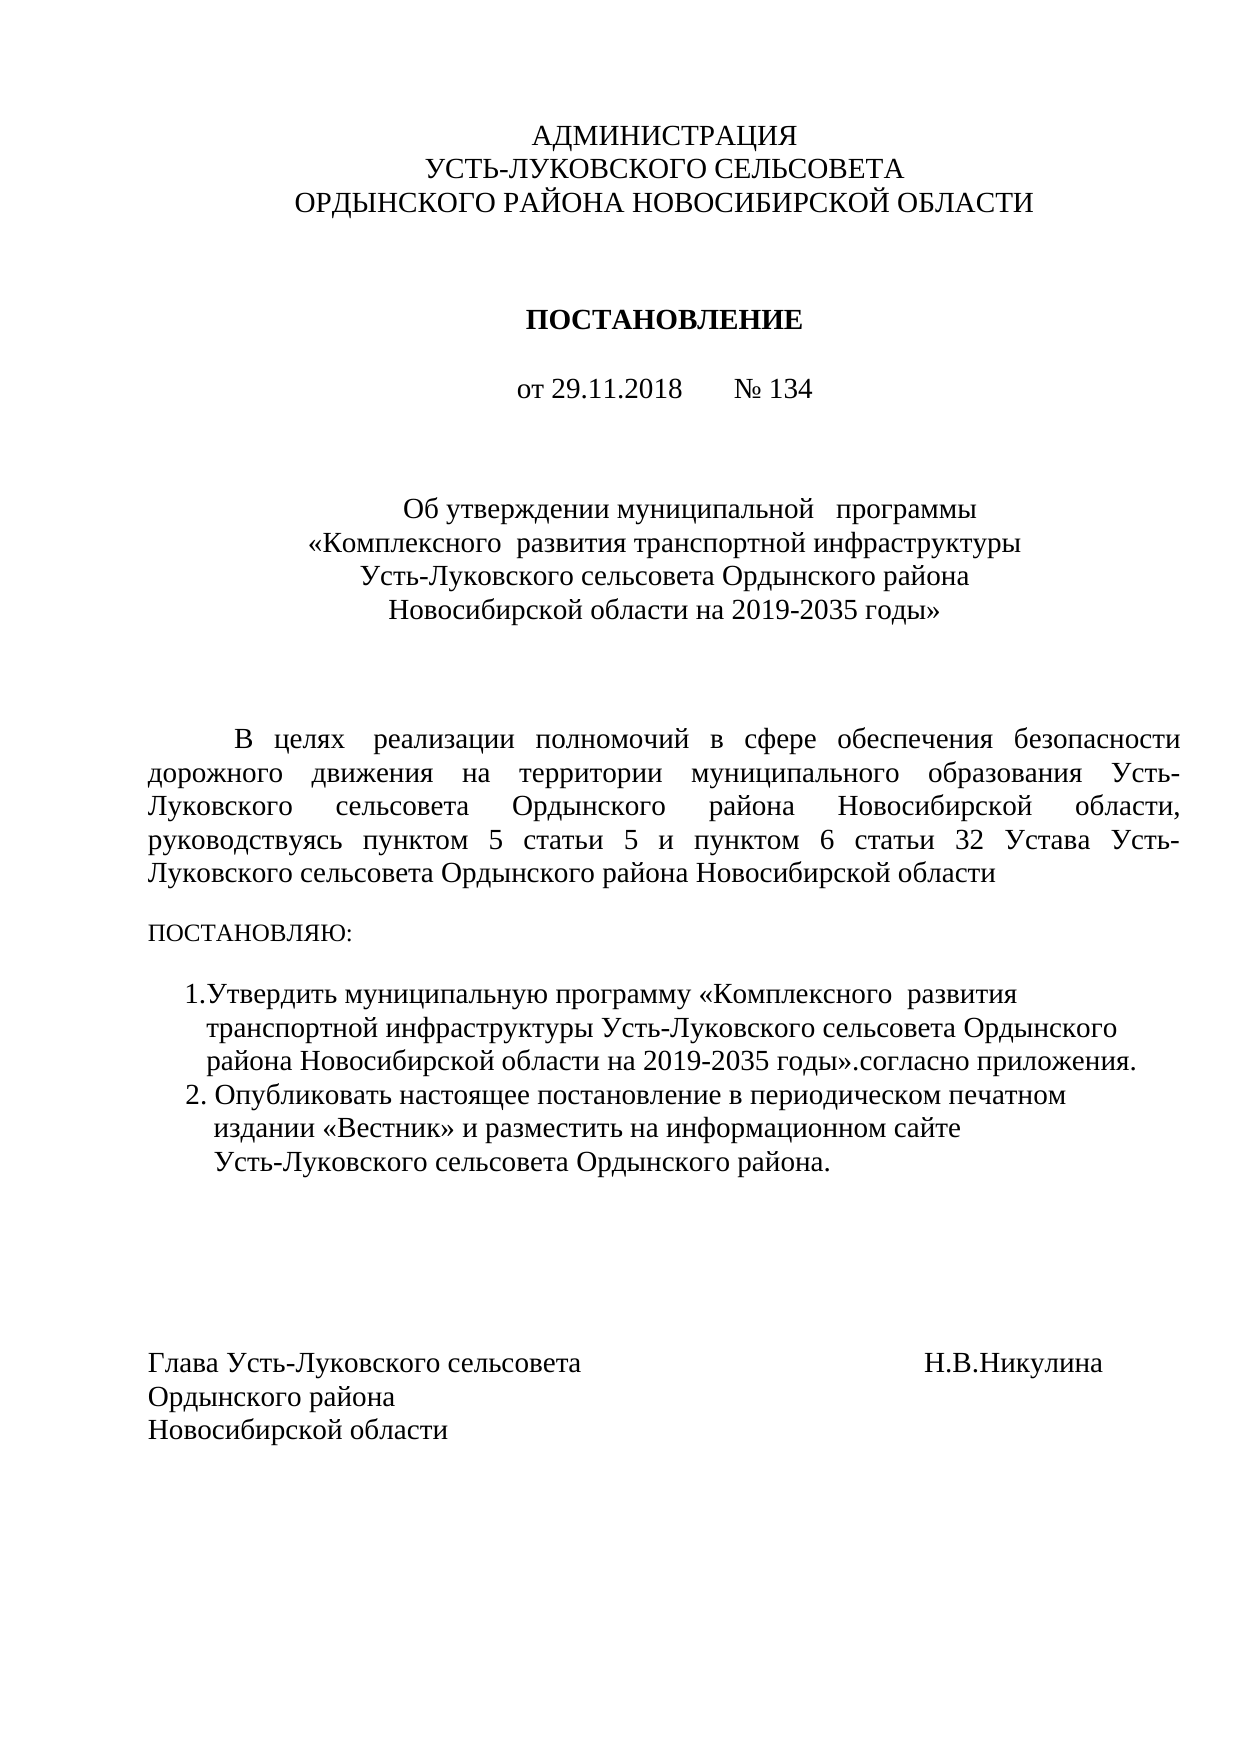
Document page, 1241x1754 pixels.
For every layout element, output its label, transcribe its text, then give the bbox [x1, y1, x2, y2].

text УСТЬ-ЛУКОВСКОГО СЕЛЬСОВЕТА [148, 152, 1181, 185]
text 1.Утвердить муниципальную программу «Комплексного развития [148, 976, 1181, 1010]
text издании «Вестник» и разместить на информационном сайте [148, 1110, 1181, 1144]
text Глава Усть-Луковского сельсовета Н.В.Никулина [148, 1345, 1181, 1379]
text от 29.11.2018 № 134 [148, 371, 1181, 404]
text В целях реализации полномочий в сфере обеспечения безопасности дорожного движения на территории муниципального образования Усть-Луковского сельсовета Ордынского района Новосибирской области, руководствуясь пунктом 5 статьи 5 и пунктом 6 статьи 32 Устава Усть-Луковского сельсовета Ордынского района Новосибирской области [148, 721, 1181, 889]
text ПОСТАНОВЛЯЮ: [148, 918, 1181, 947]
text Усть-Луковского сельсовета Ордынского района. [148, 1144, 1181, 1177]
text ОРДЫНСКОГО РАЙОНА НОВОСИБИРСКОЙ ОБЛАСТИ [148, 185, 1181, 219]
subtitle ПОСТАНОВЛЕНИЕ [148, 302, 1181, 336]
text транспортной инфраструктуры Усть-Луковского сельсовета Ордынского [148, 1010, 1181, 1043]
text Ордынского района [148, 1379, 1181, 1412]
table_header Об утверждении муниципальной программы «Комплексного развития транспортной инфраструктуры Усть-Луковского сельсовета Ордынского района Новосибирской области на 2019-2035 годы» [148, 491, 1181, 721]
text района Новосибирской области на 2019-2035 годы».согласно приложения. [148, 1043, 1181, 1077]
text АДМИНИСТРАЦИЯ [148, 118, 1181, 152]
text Новосибирской области [148, 1412, 1181, 1446]
text 2. Опубликовать настоящее постановление в периодическом печатном [148, 1077, 1181, 1110]
